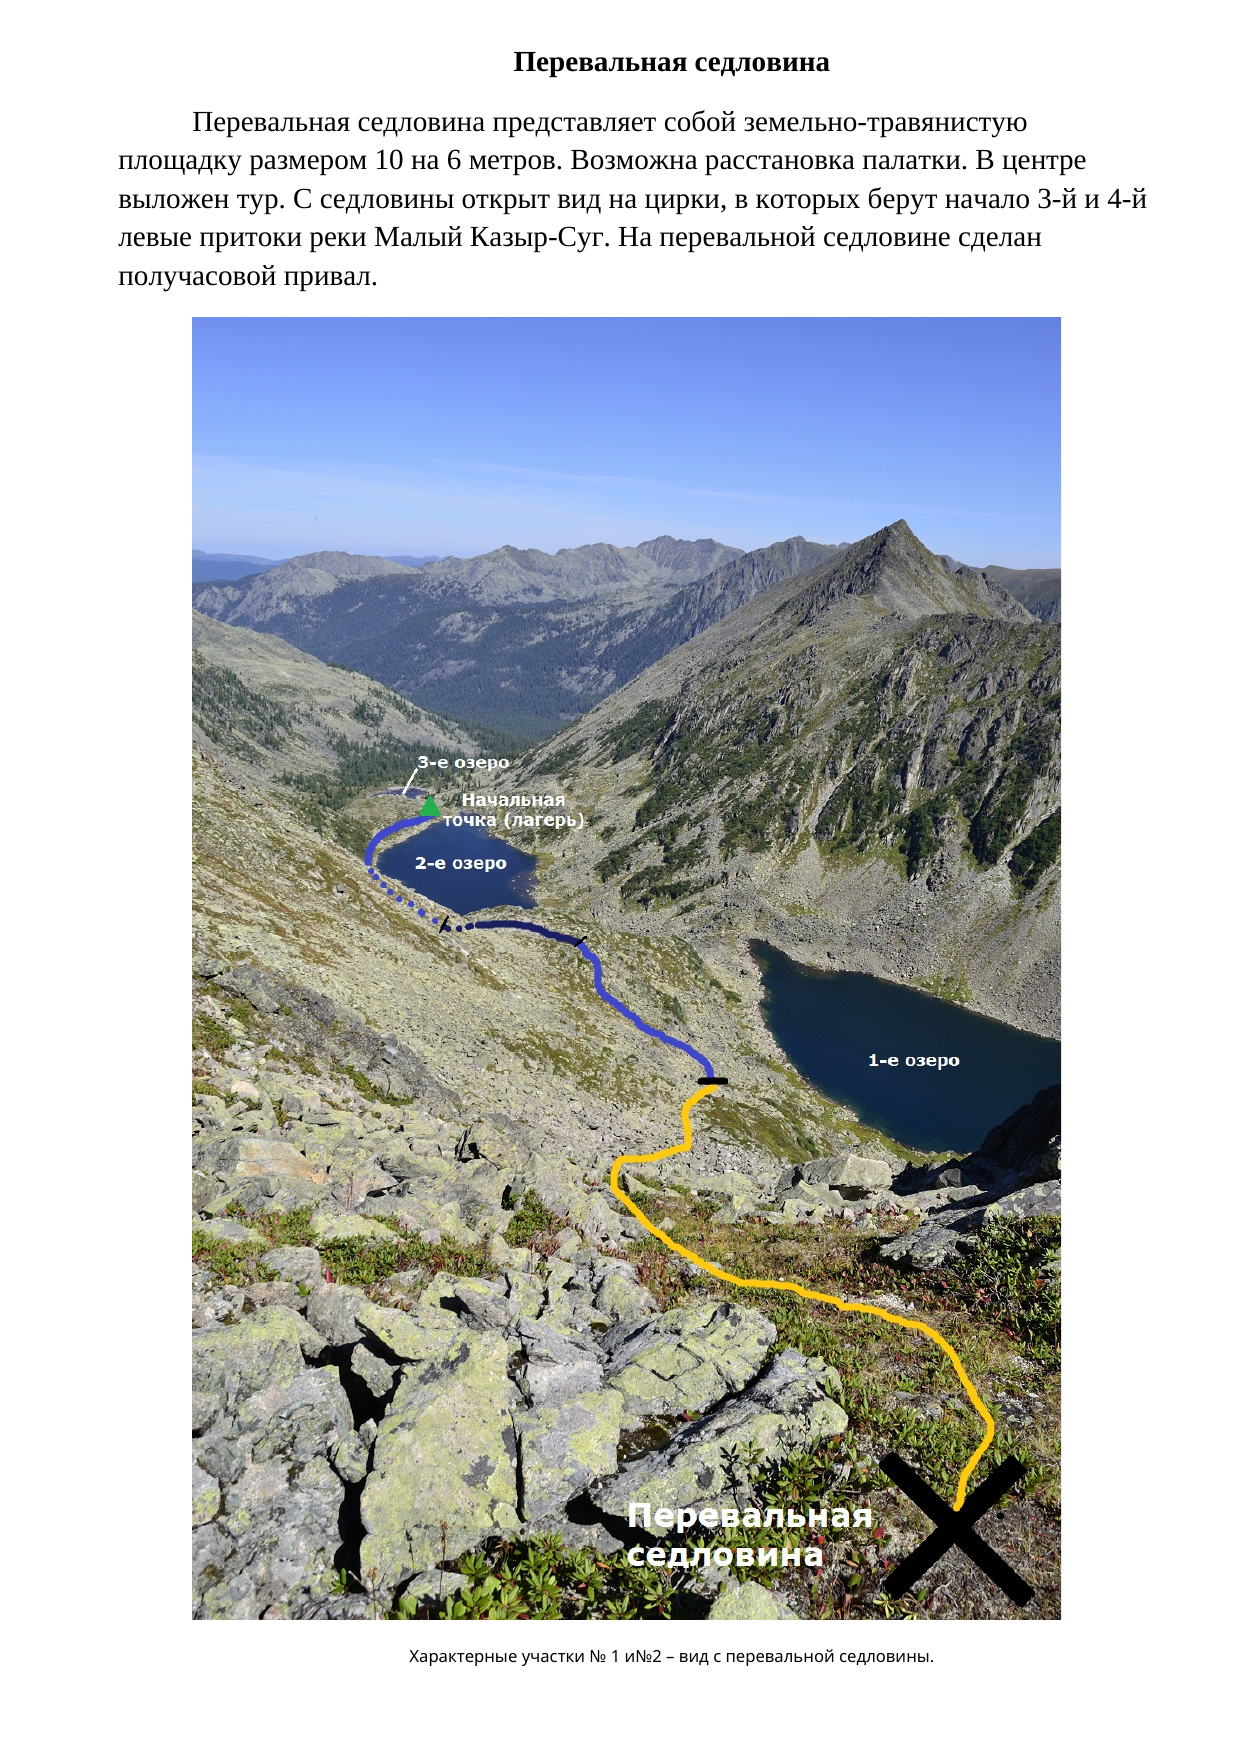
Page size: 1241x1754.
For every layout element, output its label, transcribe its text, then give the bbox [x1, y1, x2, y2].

text Перевальная седловина представляет собой земельно-травянистую площадку размером 10 на 6 метров. Возможна расстановка палатки. В центре выложен тур. С седловины открыт вид на цирки, в которых берут начало 3-й и 4-й левые притоки реки Малый Казыр-Суг. На перевальной седловине сделан получасовой привал. [118, 104, 1152, 291]
text Характерные участки № 1 и№2 – вид с перевальной седловины. [118, 1645, 1152, 1668]
text Перевальная седловина [118, 44, 1152, 78]
picture [192, 317, 1062, 1620]
